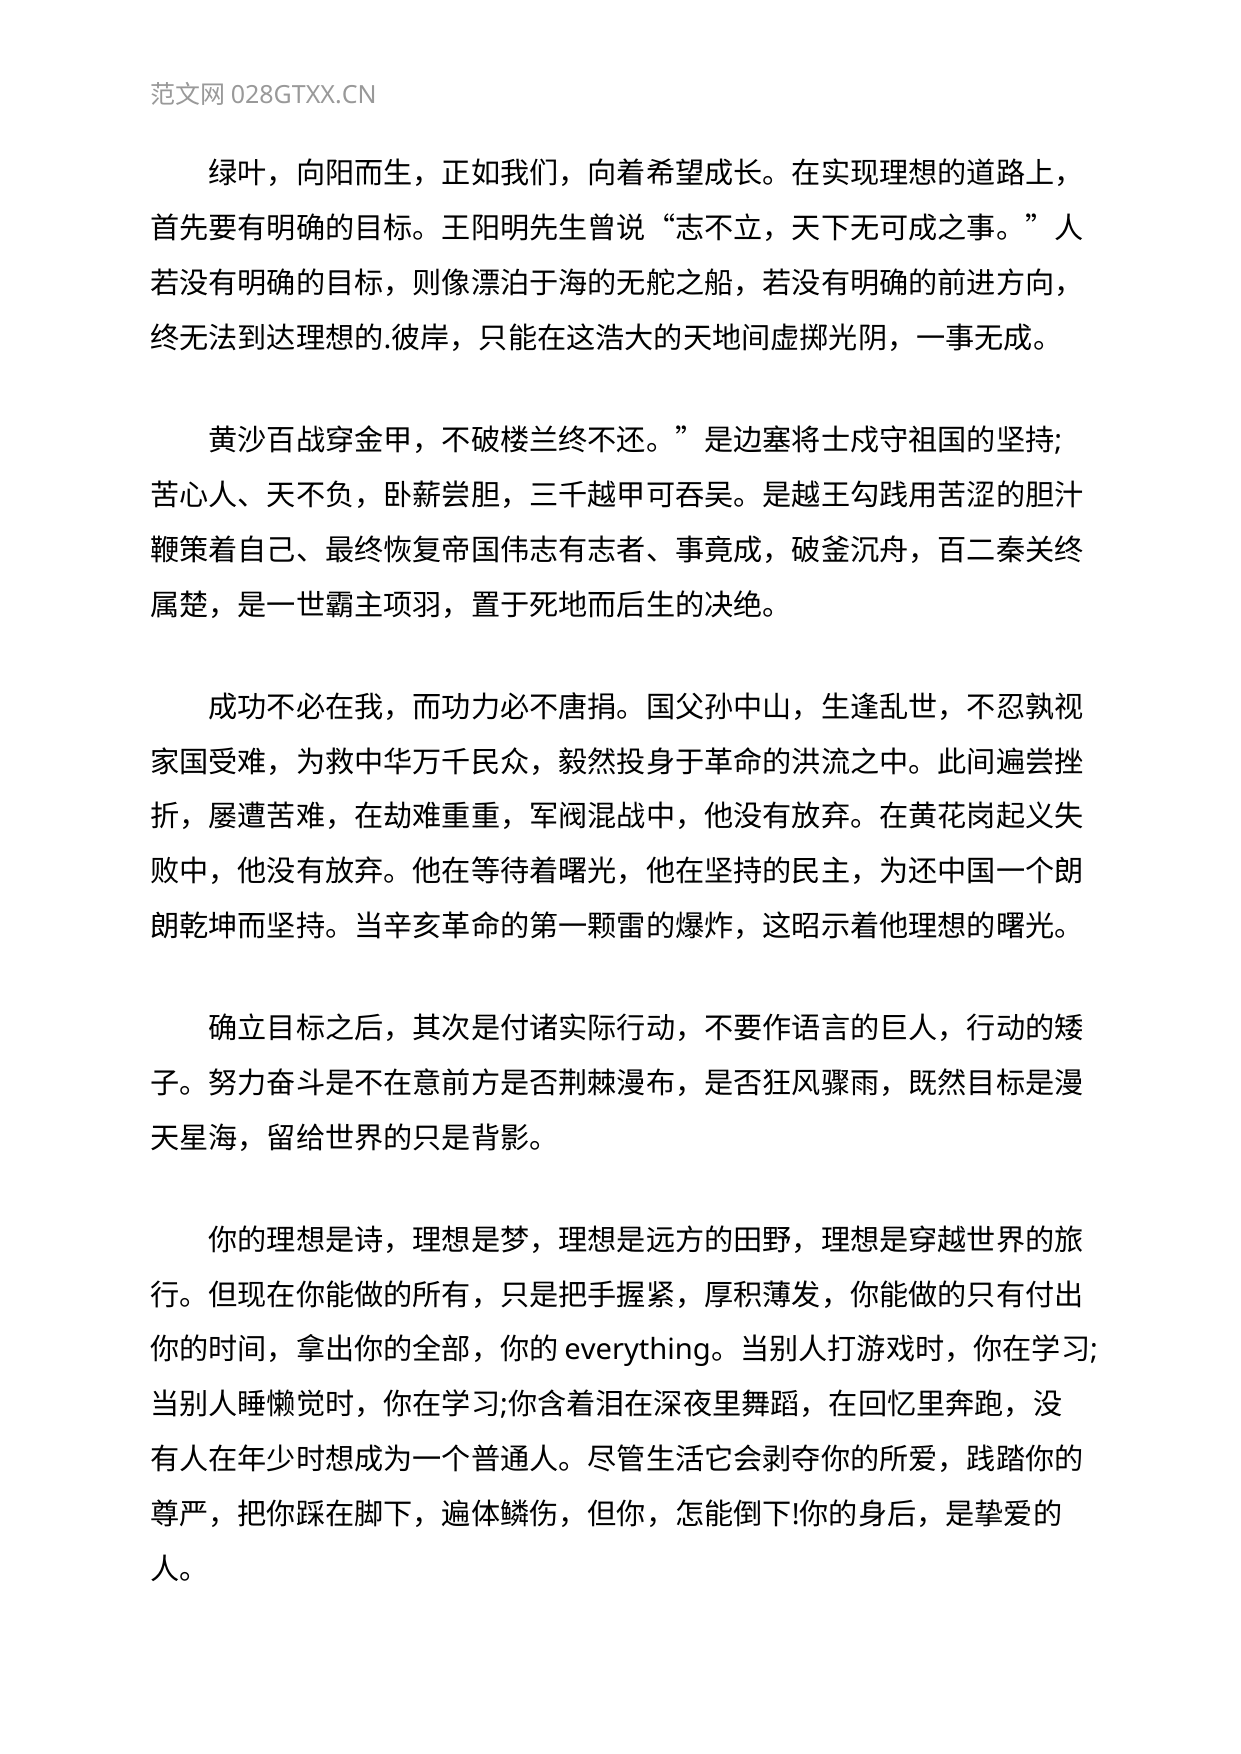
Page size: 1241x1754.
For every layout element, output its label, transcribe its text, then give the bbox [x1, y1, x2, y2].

text 黄沙百战穿金甲，不破楼兰终不还。”是边塞将士戍守祖国的坚持;苦心人、天不负，卧薪尝胆，三千越甲可吞吴。是越王勾践用苦涩的胆汁鞭策着自己、最终恢复帝国伟志有志者、事竟成，破釜沉舟，百二秦关终属楚，是一世霸主项羽，置于死地而后生的决绝。 [150, 417, 1090, 624]
text 绿叶，向阳而生，正如我们，向着希望成长。在实现理想的道路上，首先要有明确的目标。王阳明先生曾说“志不立，天下无可成之事。”人若没有明确的目标，则像漂泊于海的无舵之船，若没有明确的前进方向，终无法到达理想的.彼岸，只能在这浩大的天地间虚掷光阴，一事无成。 [150, 150, 1090, 357]
text 成功不必在我，而功力必不唐捐。国父孙中山，生逢乱世，不忍孰视家国受难，为救中华万千民众，毅然投身于革命的洪流之中。此间遍尝挫折，屡遭苦难，在劫难重重，军阀混战中，他没有放弃。在黄花岗起义失败中，他没有放弃。他在等待着曙光，他在坚持的民主，为还中国一个朗朗乾坤而坚持。当辛亥革命的第一颗雷的爆炸，这昭示着他理想的曙光。 [150, 683, 1090, 945]
text 你的理想是诗，理想是梦，理想是远方的田野，理想是穿越世界的旅行。但现在你能做的所有，只是把手握紧，厚积薄发，你能做的只有付出你的时间，拿出你的全部，你的everything。当别人打游戏时，你在学习;当别人睡懒觉时，你在学习;你含着泪在深夜里舞蹈，在回忆里奔跑，没有人在年少时想成为一个普通人。尽管生活它会剥夺你的所爱，践踏你的尊严，把你踩在脚下，遍体鳞伤，但你，怎能倒下!你的身后，是挚爱的人。 [150, 1216, 1090, 1588]
text 确立目标之后，其次是付诸实际行动，不要作语言的巨人，行动的矮子。努力奋斗是不在意前方是否荆棘漫布，是否狂风骤雨，既然目标是漫天星海，留给世界的只是背影。 [150, 1004, 1090, 1157]
